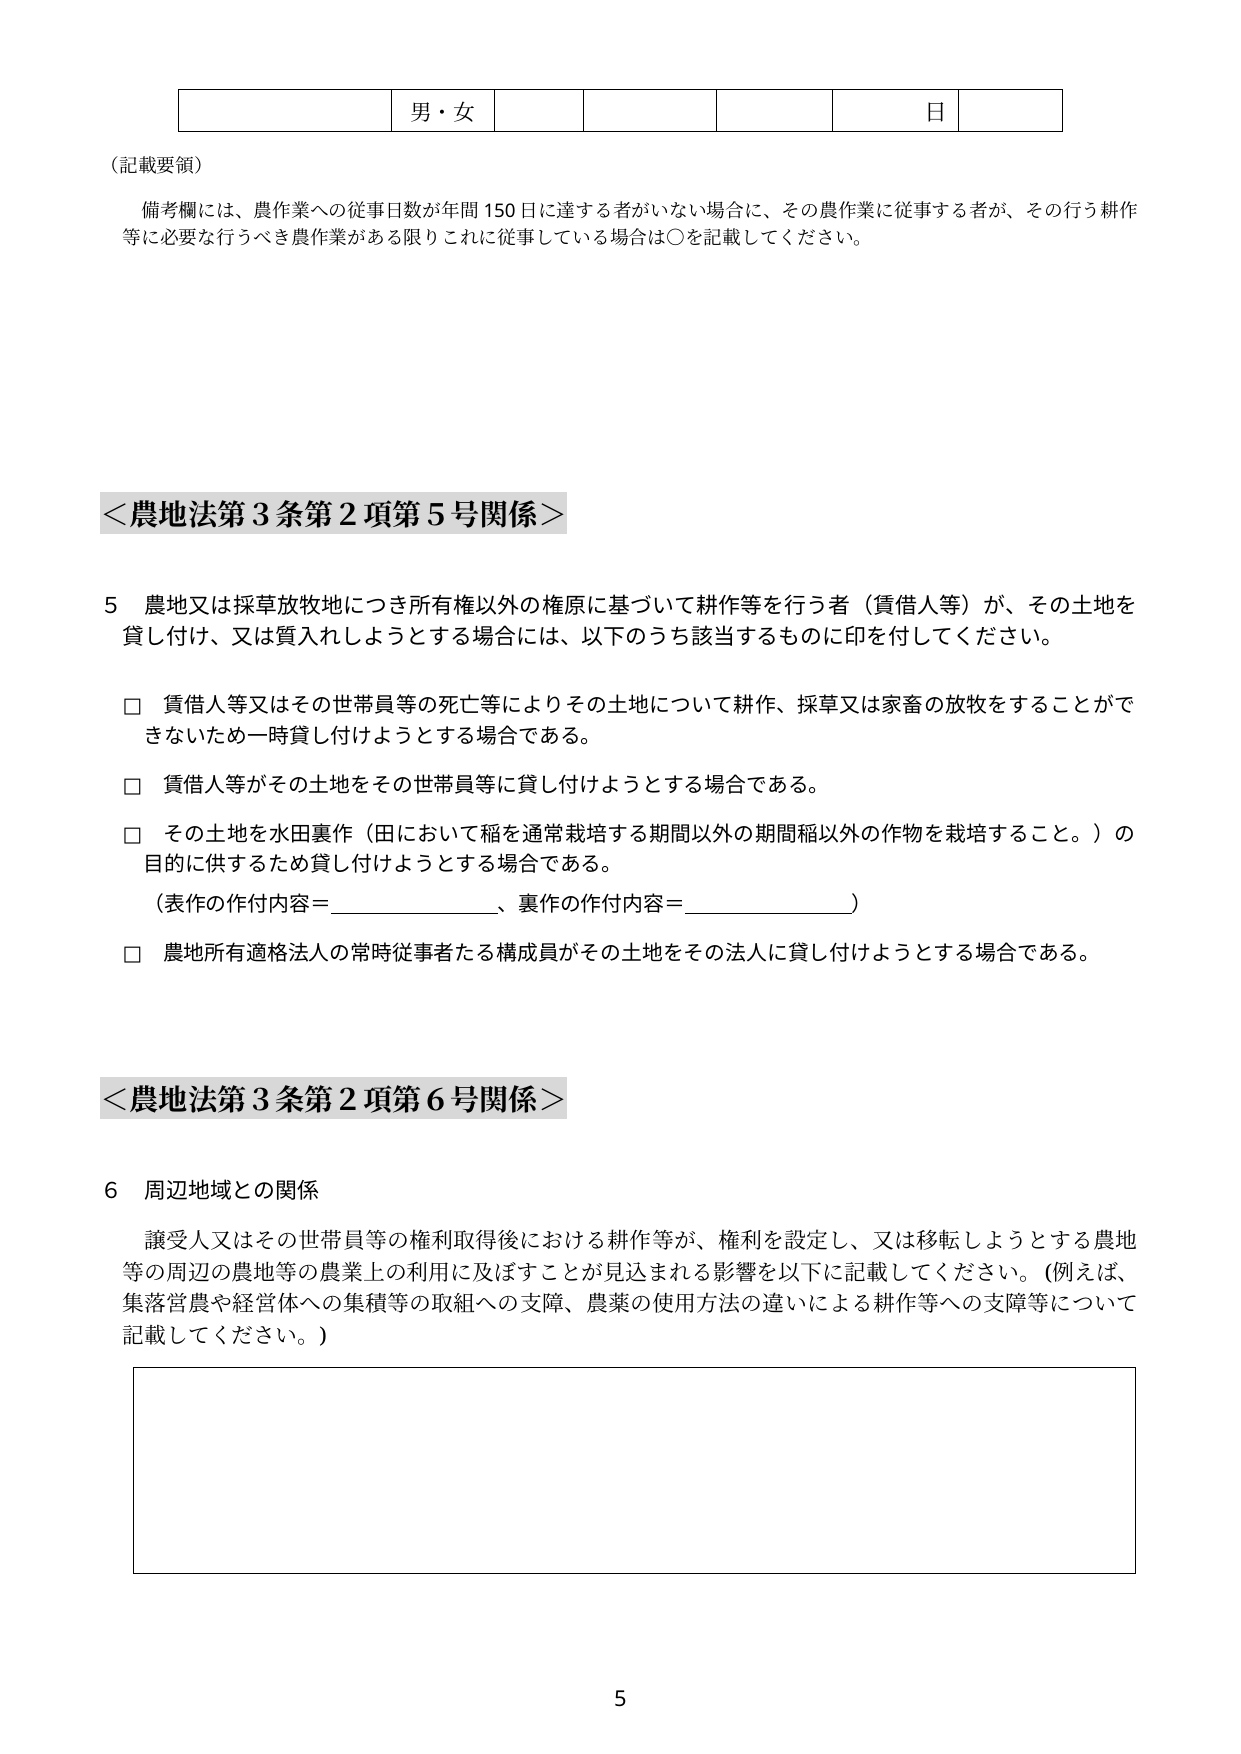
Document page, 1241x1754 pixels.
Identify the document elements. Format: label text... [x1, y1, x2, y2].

table_cell 男・女 [392, 90, 494, 131]
table_cell 日 [833, 90, 958, 131]
text ＜農地法第３条第２項第５号関係＞ [100, 475, 1140, 550]
text ＜農地法第３条第２項第６号関係＞ [100, 1060, 1140, 1135]
text （表作の作付内容＝ 、裏作の作付内容＝ ） [122, 887, 1140, 917]
table_cell [179, 90, 391, 131]
table_cell [717, 90, 832, 131]
text □ その土地を水田裏作（田において稲を通常栽培する期間以外の期間稲以外の作物を栽培すること。）の目的に供するため貸し付けようとする場合である。 [122, 817, 1140, 877]
text 備考欄には、農作業への従事日数が年間150日に達する者がいない場合に、その農作業に従事する者が、その行う耕作等に必要な行うべき農作業がある限りこれに従事している場合は○を記載してください。 [122, 196, 1140, 250]
table_cell [495, 90, 583, 131]
text （記載要領） [100, 151, 1140, 177]
text ６ 周辺地域との関係 [100, 1173, 1140, 1204]
text □ 賃借人等又はその世帯員等の死亡等によりその土地について耕作、採草又は家畜の放牧をすることができないため一時貸し付けようとする場合である。 [122, 688, 1140, 749]
text □ 農地所有適格法人の常時従事者たる構成員がその土地をその法人に貸し付けようとする場合である。 [122, 936, 1140, 966]
table_cell [584, 90, 716, 131]
text ５ 農地又は採草放牧地につき所有権以外の権原に基づいて耕作等を行う者（賃借人等）が、その土地を貸し付け、又は質入れしようとする場合には、以下のうち該当するものに印を付してください。 [100, 588, 1140, 651]
table_cell [959, 90, 1062, 131]
text □ 賃借人等がその土地をその世帯員等に貸し付けようとする場合である。 [122, 768, 1140, 798]
text 譲受人又はその世帯員等の権利取得後における耕作等が、権利を設定し、又は移転しようとする農地等の周辺の農地等の農業上の利用に及ぼすことが見込まれる影響を以下に記載してください。(例えば、集落営農や経営体への集積等の取組への支障、農薬の使用方法の違いによる耕作等への支障等について記載してください。) [122, 1223, 1140, 1349]
